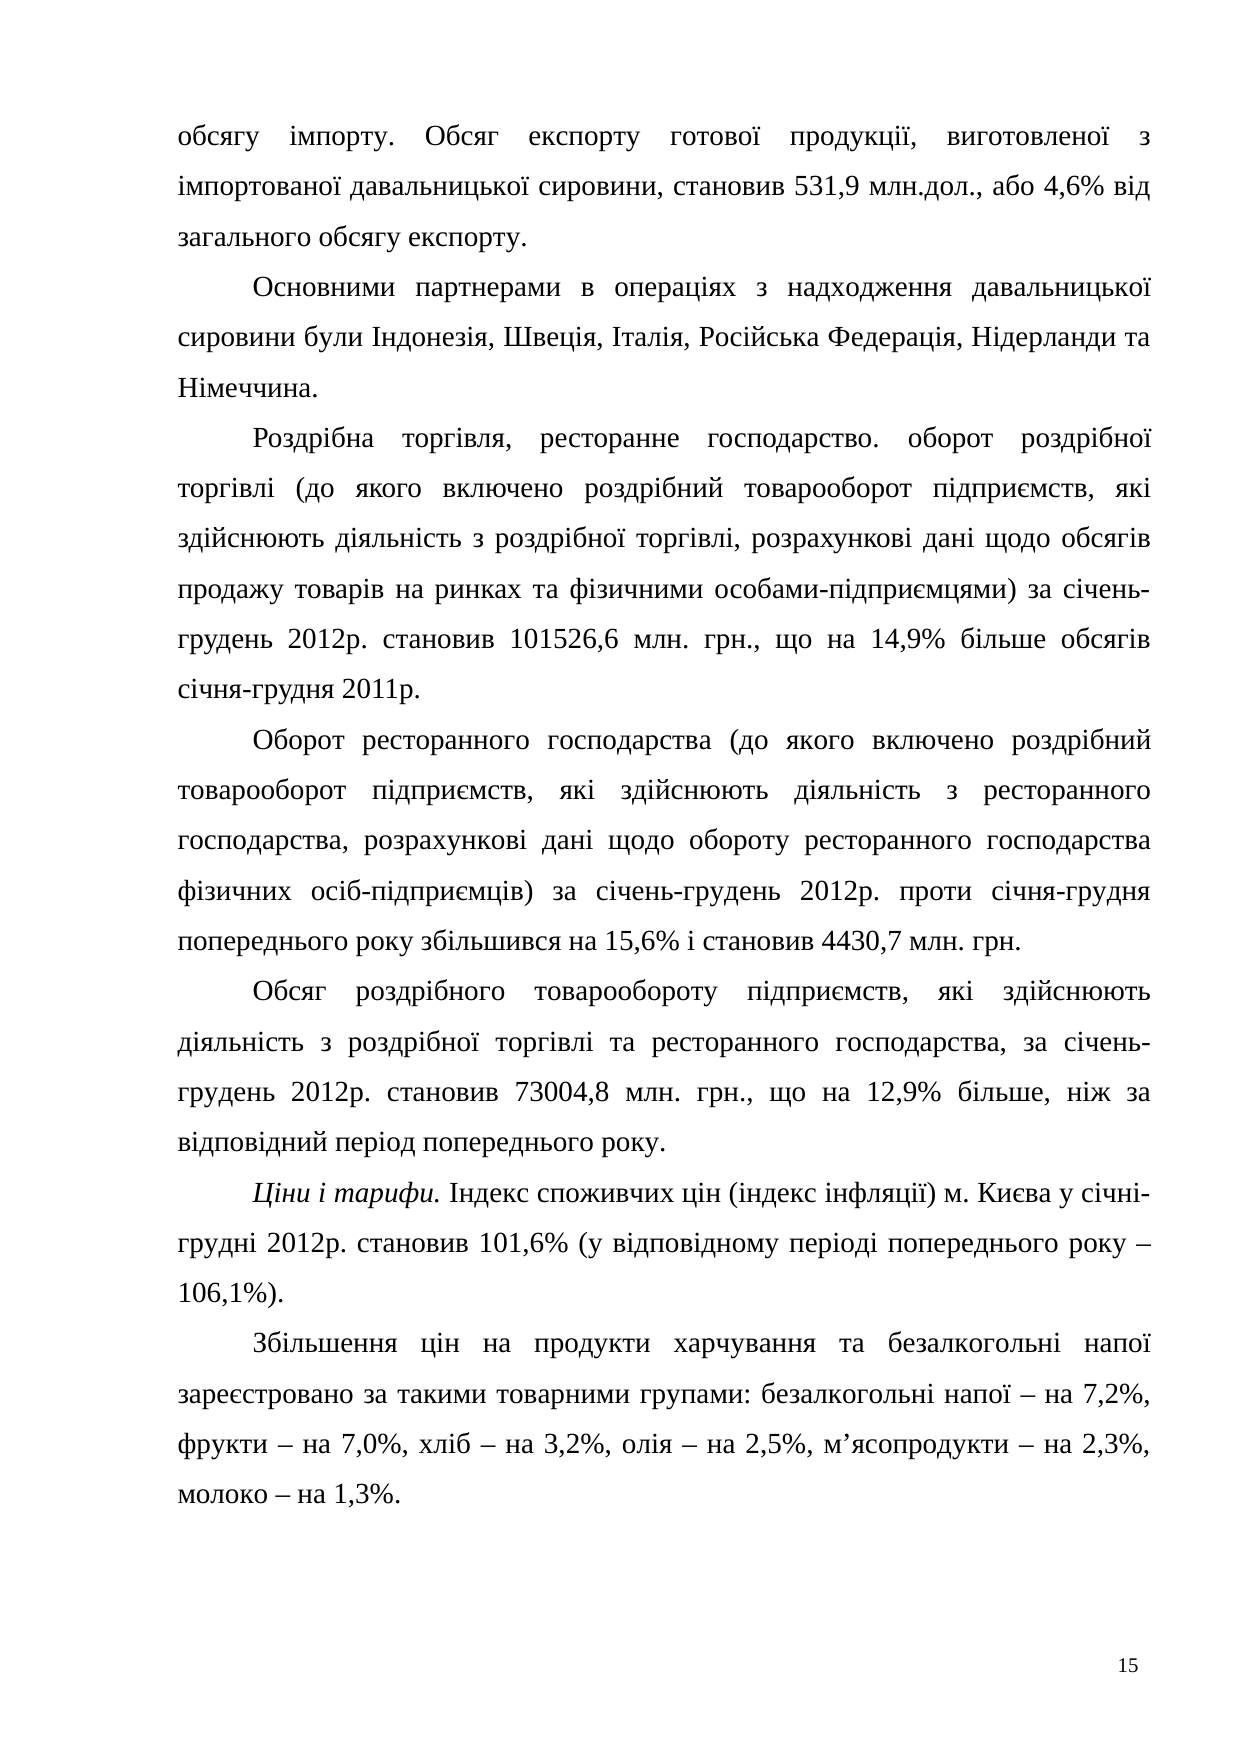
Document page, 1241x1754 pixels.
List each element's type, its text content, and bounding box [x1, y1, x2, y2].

text Обсяг роздрібного товарообороту підприємств, які здійснюють діяльність з роздрібної торгівлі та ресторанного господарства, за січень-грудень 2012р. становив 73004,8 млн. грн., що на 12,9% більше, ніж за відповідний період попереднього року. [177, 973, 1152, 1158]
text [177, 118, 1152, 252]
title Роздрібна торгівля, ресторанне господарство. оборот роздрібної торгівлі (до якого включено роздрібний товарооборот підприємств, які здійснюють діяльність з роздрібної торгівлі, розрахункові дані щодо обсягів продажу товарів на ринках та фізичними особами-підприємцями) за січень-грудень 2012р. становив 101526,6 млн. грн., що на 14,9% більше обсягів січня-грудня 2011р. [177, 420, 1152, 705]
text Оборот ресторанного господарства (до якого включено роздрібний товарооборот підприємств, які здійснюють діяльність з ресторанного господарства, розрахункові дані щодо обороту ресторанного господарства фізичних осіб-підприємців) за січень-грудень 2012р. проти січня-грудня попереднього року збільшився на 15,6% і становив 4430,7 млн. грн. [177, 722, 1152, 957]
text Збільшення цін на продукти харчування та безалкогольні напої зареєстровано за такими товарними групами: безалкогольні напої – на 7,2%, фрукти – на 7,0%, хліб – на 3,2%, олія – на 2,5%, м’ясопродукти – на 2,3%, молоко – на 1,3%. [177, 1326, 1152, 1510]
text Основними партнерами в операціях з надходження давальницької сировини були Індонезія, Швеція, Італія, Російська Федерація, Нідерланди та Німеччина. [177, 269, 1152, 403]
text Ціни і тарифи. Індекс споживчих цін (індекс інфляції) м. Києва у січні-грудні 2012р. становив 101,6% (у відповідному періоді попереднього року – 106,1%). [177, 1175, 1152, 1309]
